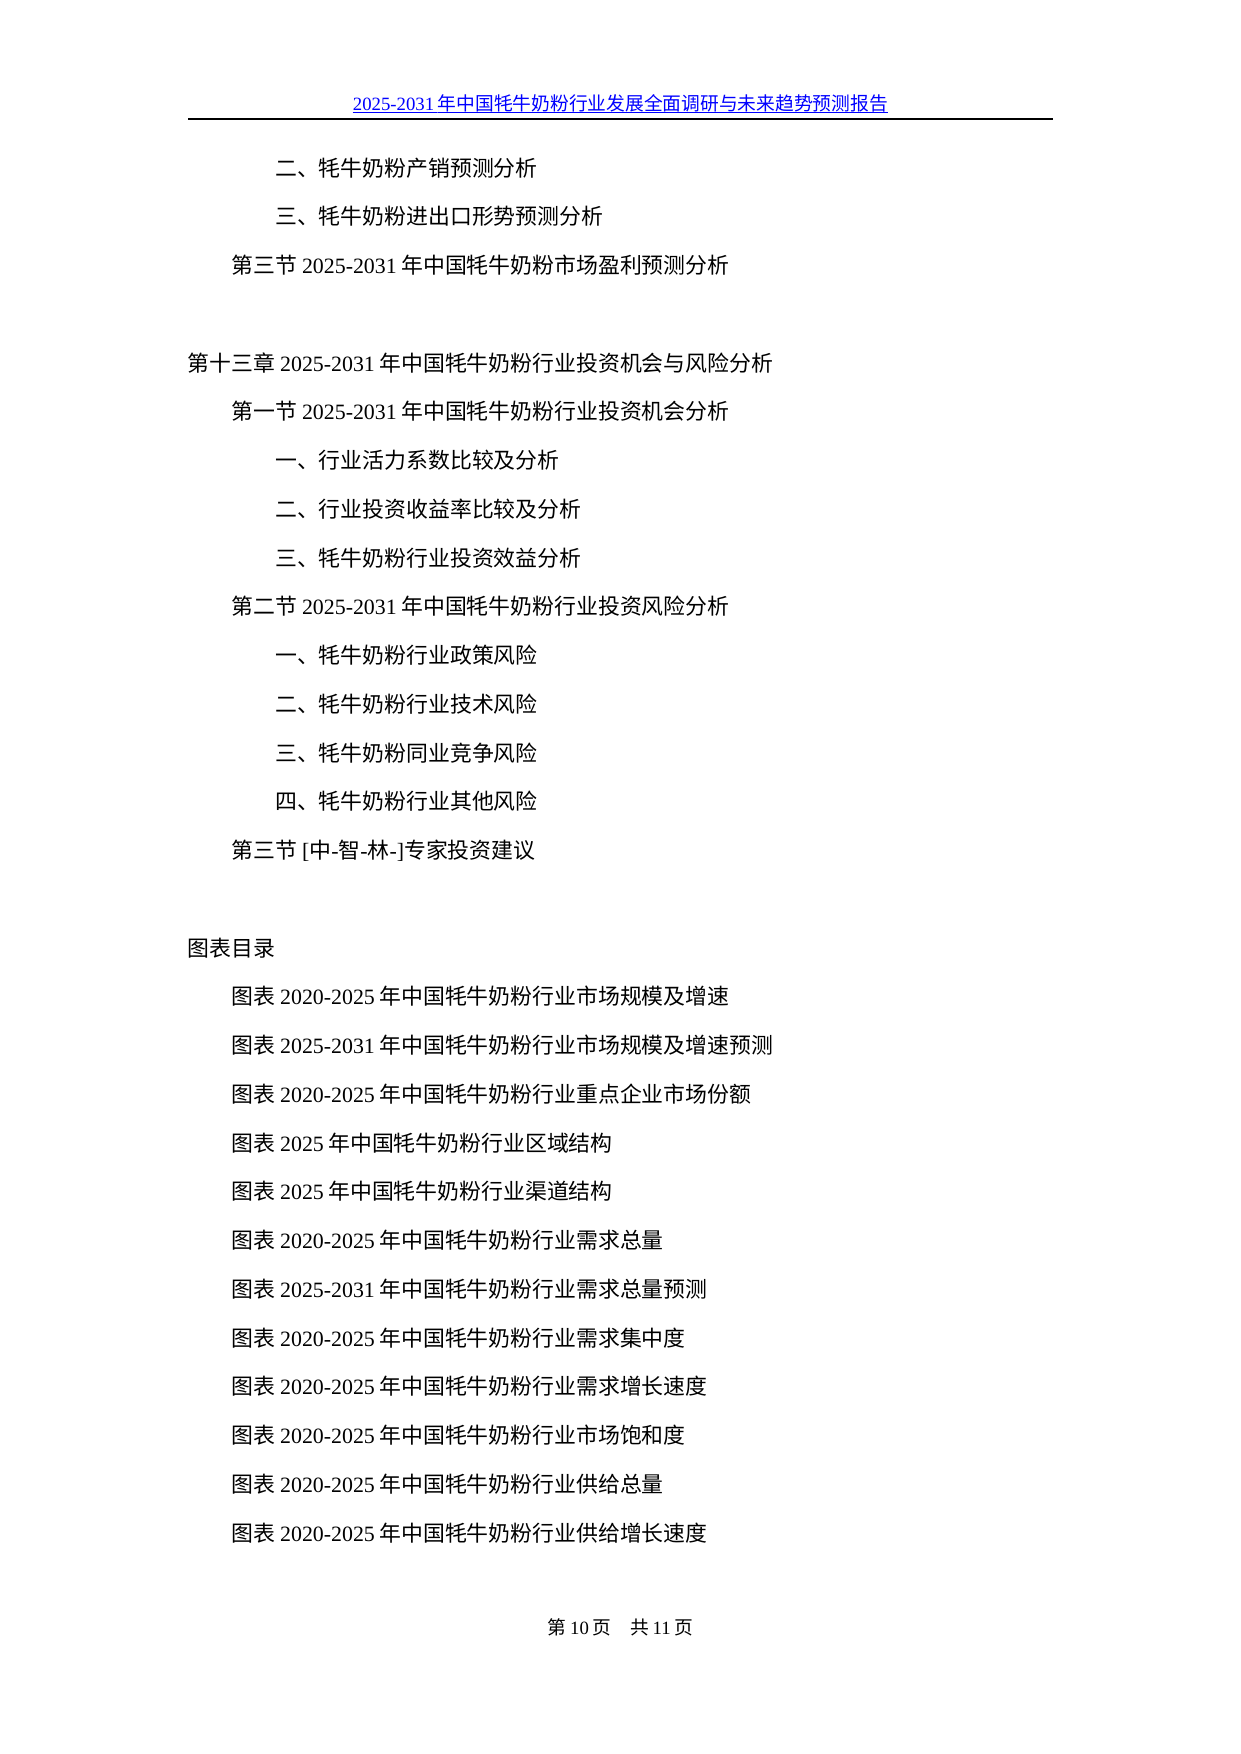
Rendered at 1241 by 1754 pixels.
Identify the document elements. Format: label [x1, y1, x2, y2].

text [187, 150, 1053, 1548]
